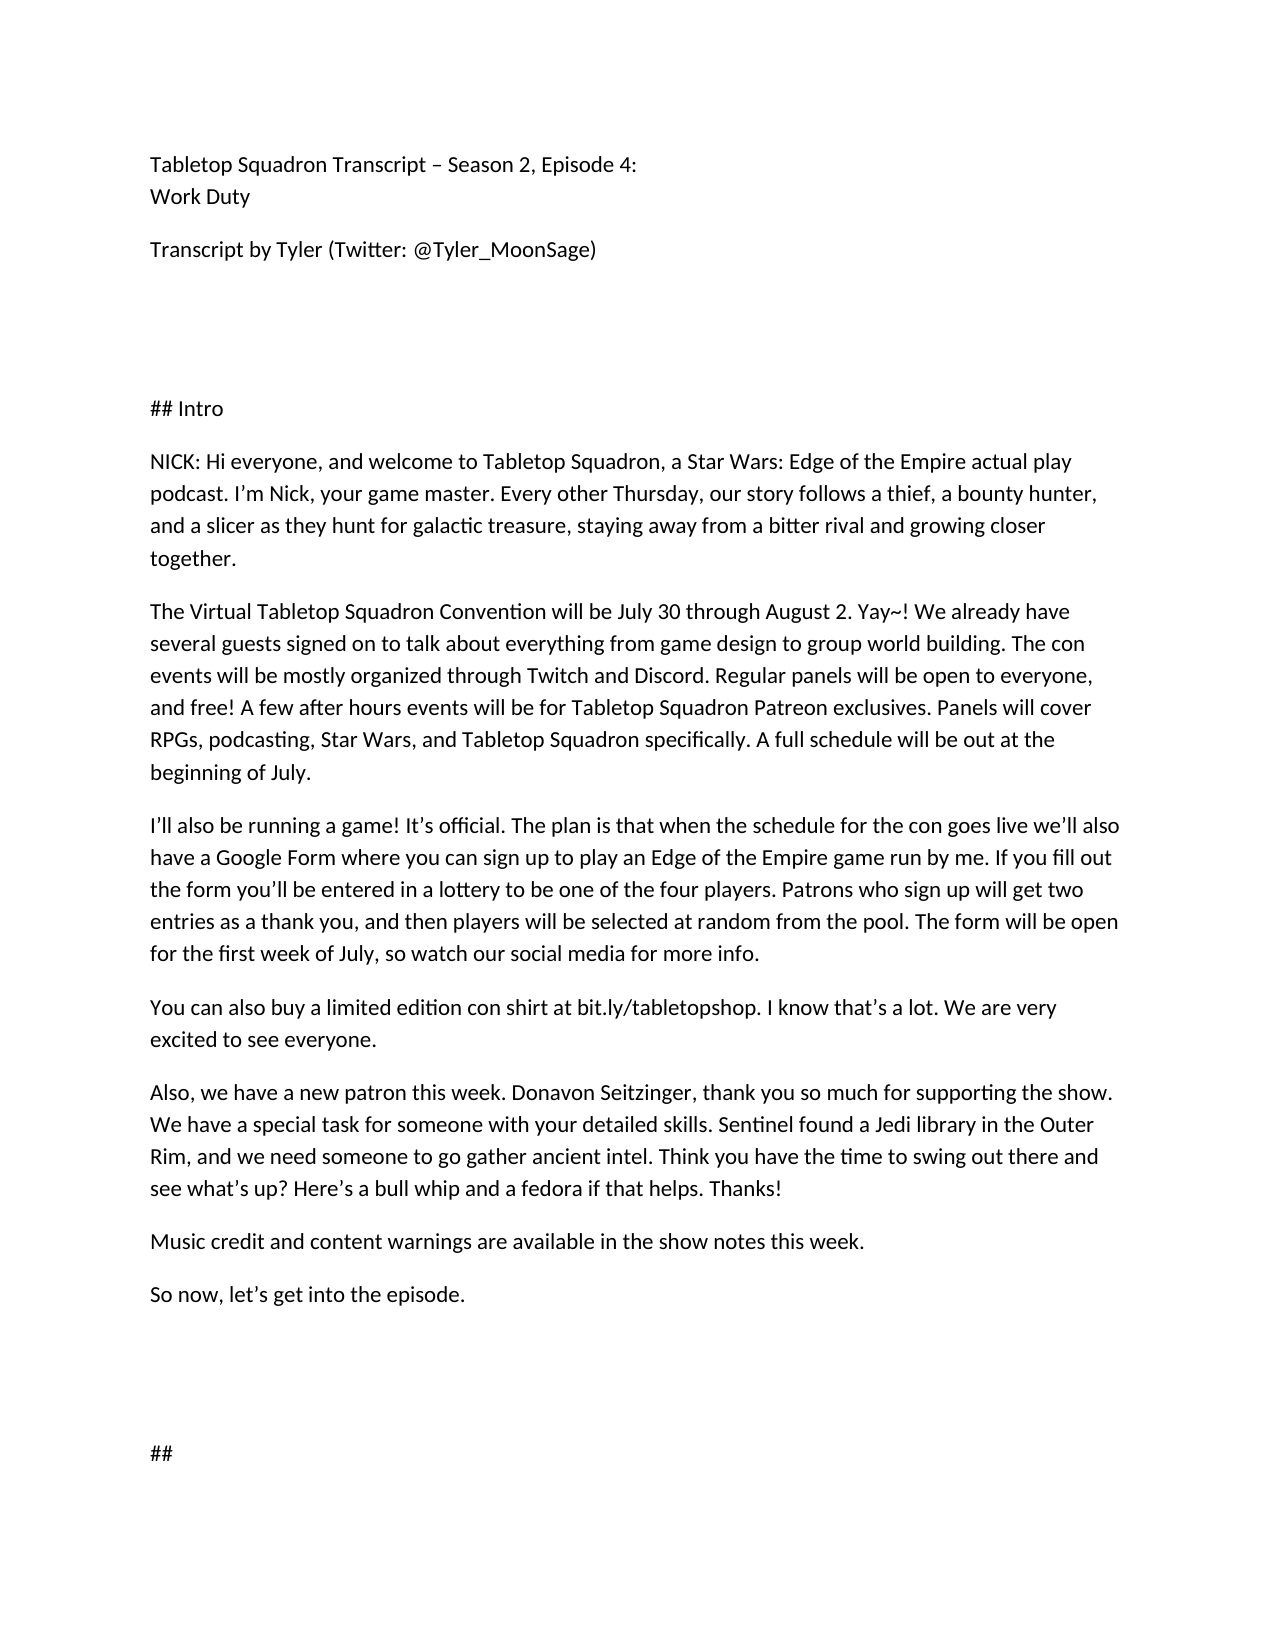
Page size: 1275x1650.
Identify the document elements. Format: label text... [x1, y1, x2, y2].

text NICK: Hi everyone, and welcome to Tabletop Squadron, a Star Wars: Edge of the Empire actual play podcast. I’m Nick, your game master. Every other Thursday, our story follows a thief, a bounty hunter, and a slicer as they hunt for galactic treasure, staying away from a bitter rival and growing closer together. [150, 447, 1125, 572]
text I’ll also be running a game! It’s official. The plan is that when the schedule for the con goes live we’ll also have a Google Form where you can sign up to play an Edge of the Empire game run by me. If you fill out the form you’ll be entered in a lottery to be one of the four players. Patrons who sign up will get two entries as a thank you, and then players will be selected at random from the pool. The form will be open for the first week of July, so watch our social media for more info. [150, 811, 1125, 968]
text Also, we have a new patron this week. Donavon Seitzinger, thank you so much for supporting the show. We have a special task for someone with your detailed skills. Sentinel found a Jedi library in the Outer Rim, and we need someone to go gather ancient intel. Think you have the time to swing out there and see what’s up? Here’s a bull whip and a fedora if that helps. Thanks! [150, 1078, 1125, 1202]
text Transcript by Tyler (Twitter: @Tyler_MoonSage) [150, 235, 1125, 263]
text ## [150, 1439, 1125, 1467]
text You can also buy a limited edition con shirt at bit.ly/tabletopshop. I know that’s a lot. We are very excited to see everyone. [150, 993, 1125, 1053]
text Tabletop Squadron Transcript – Season 2, Episode 4: Work Duty [150, 150, 1125, 210]
text So now, let’s get into the episode. [150, 1280, 1125, 1308]
text ## Intro [150, 394, 1125, 422]
text The Virtual Tabletop Squadron Convention will be July 30 through August 2. Yay~! We already have several guests signed on to talk about everything from game design to group world building. The con events will be mostly organized through Twitch and Discord. Regular panels will be open to everyone, and free! A few after hours events will be for Tabletop Squadron Patreon exclusives. Panels will cover RPGs, podcasting, Star Wars, and Tabletop Squadron specifically. A full schedule will be out at the beginning of July. [150, 597, 1125, 786]
text Music credit and content warnings are available in the show notes this week. [150, 1227, 1125, 1255]
